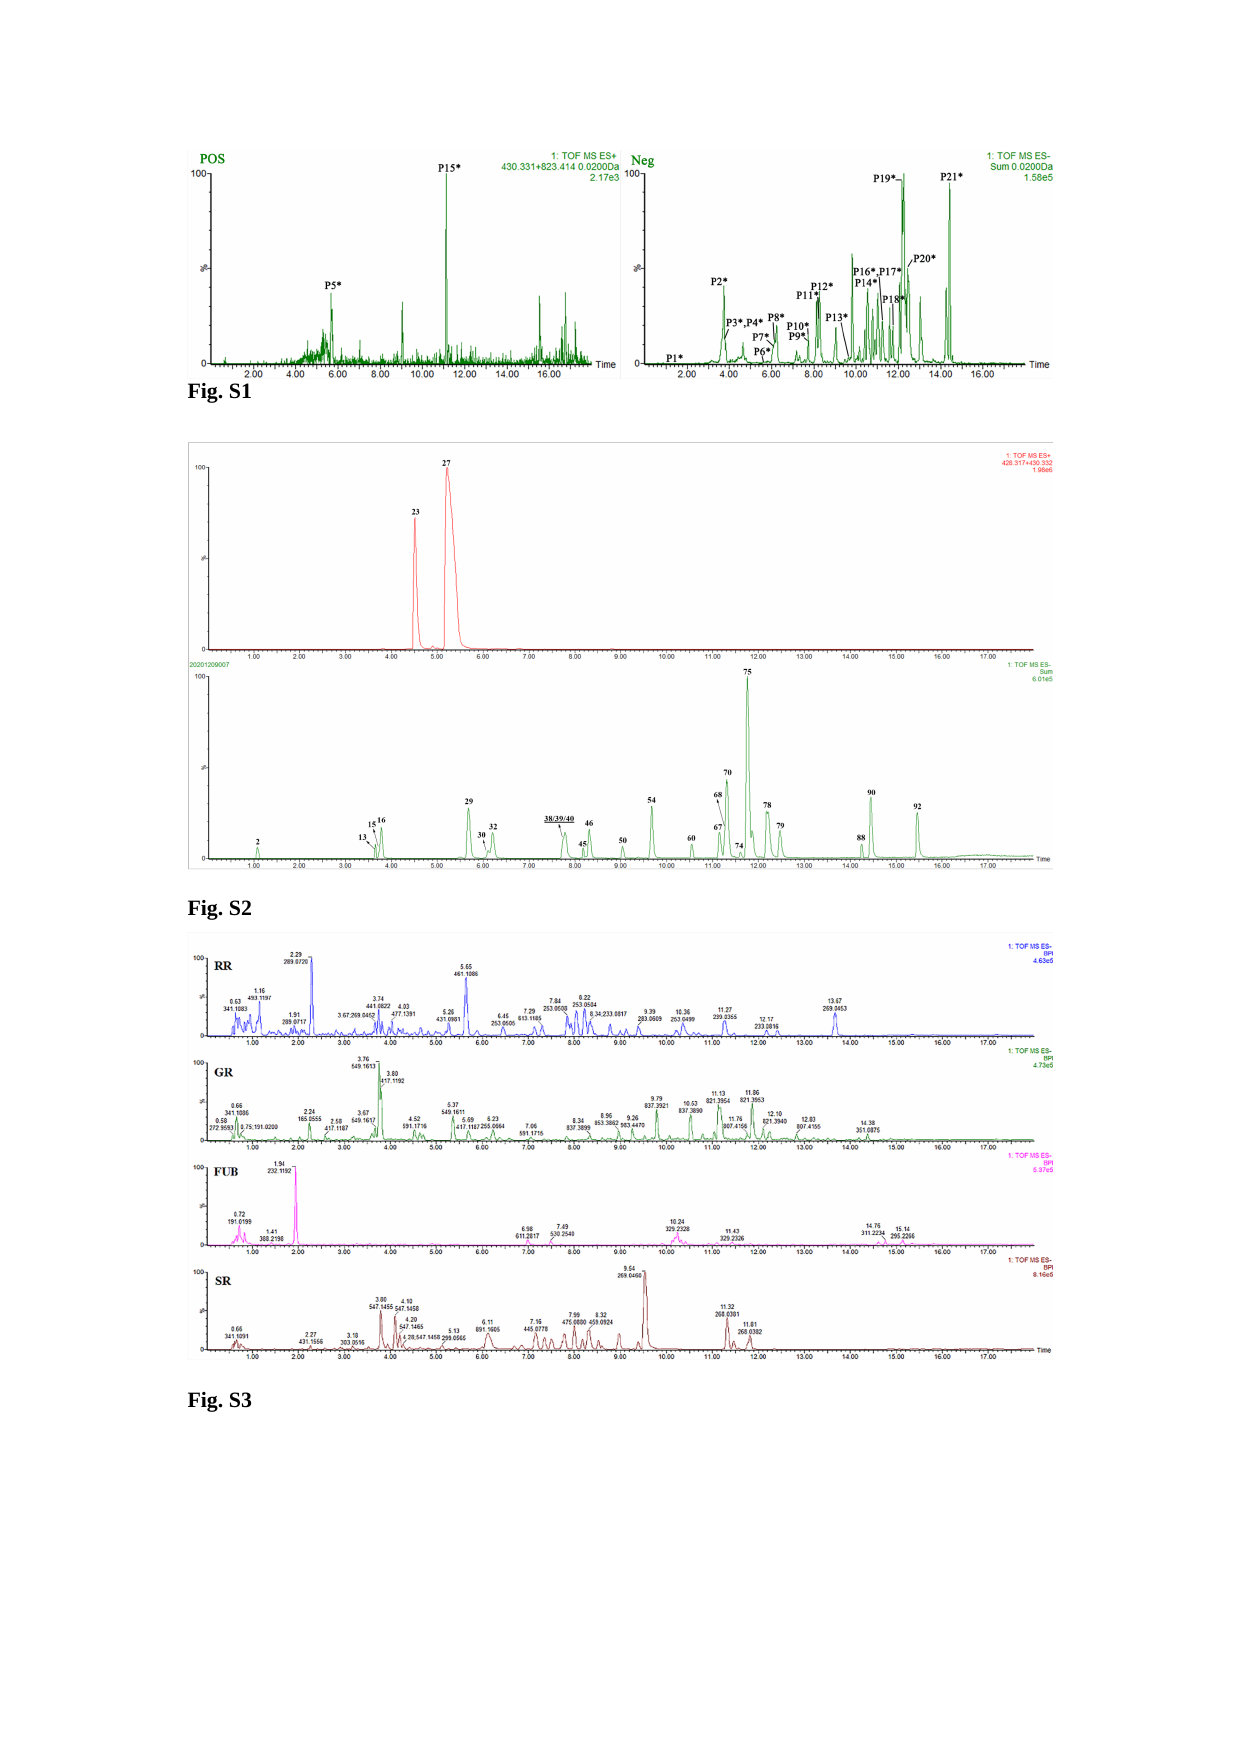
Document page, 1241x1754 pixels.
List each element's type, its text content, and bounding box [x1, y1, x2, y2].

text Fig. S2 [187, 895, 1053, 920]
text Fig. S1 [187, 379, 1053, 403]
picture [187, 441, 1053, 870]
picture [187, 932, 1053, 1360]
picture [187, 150, 1053, 379]
text Fig. S3 [187, 1387, 1053, 1412]
